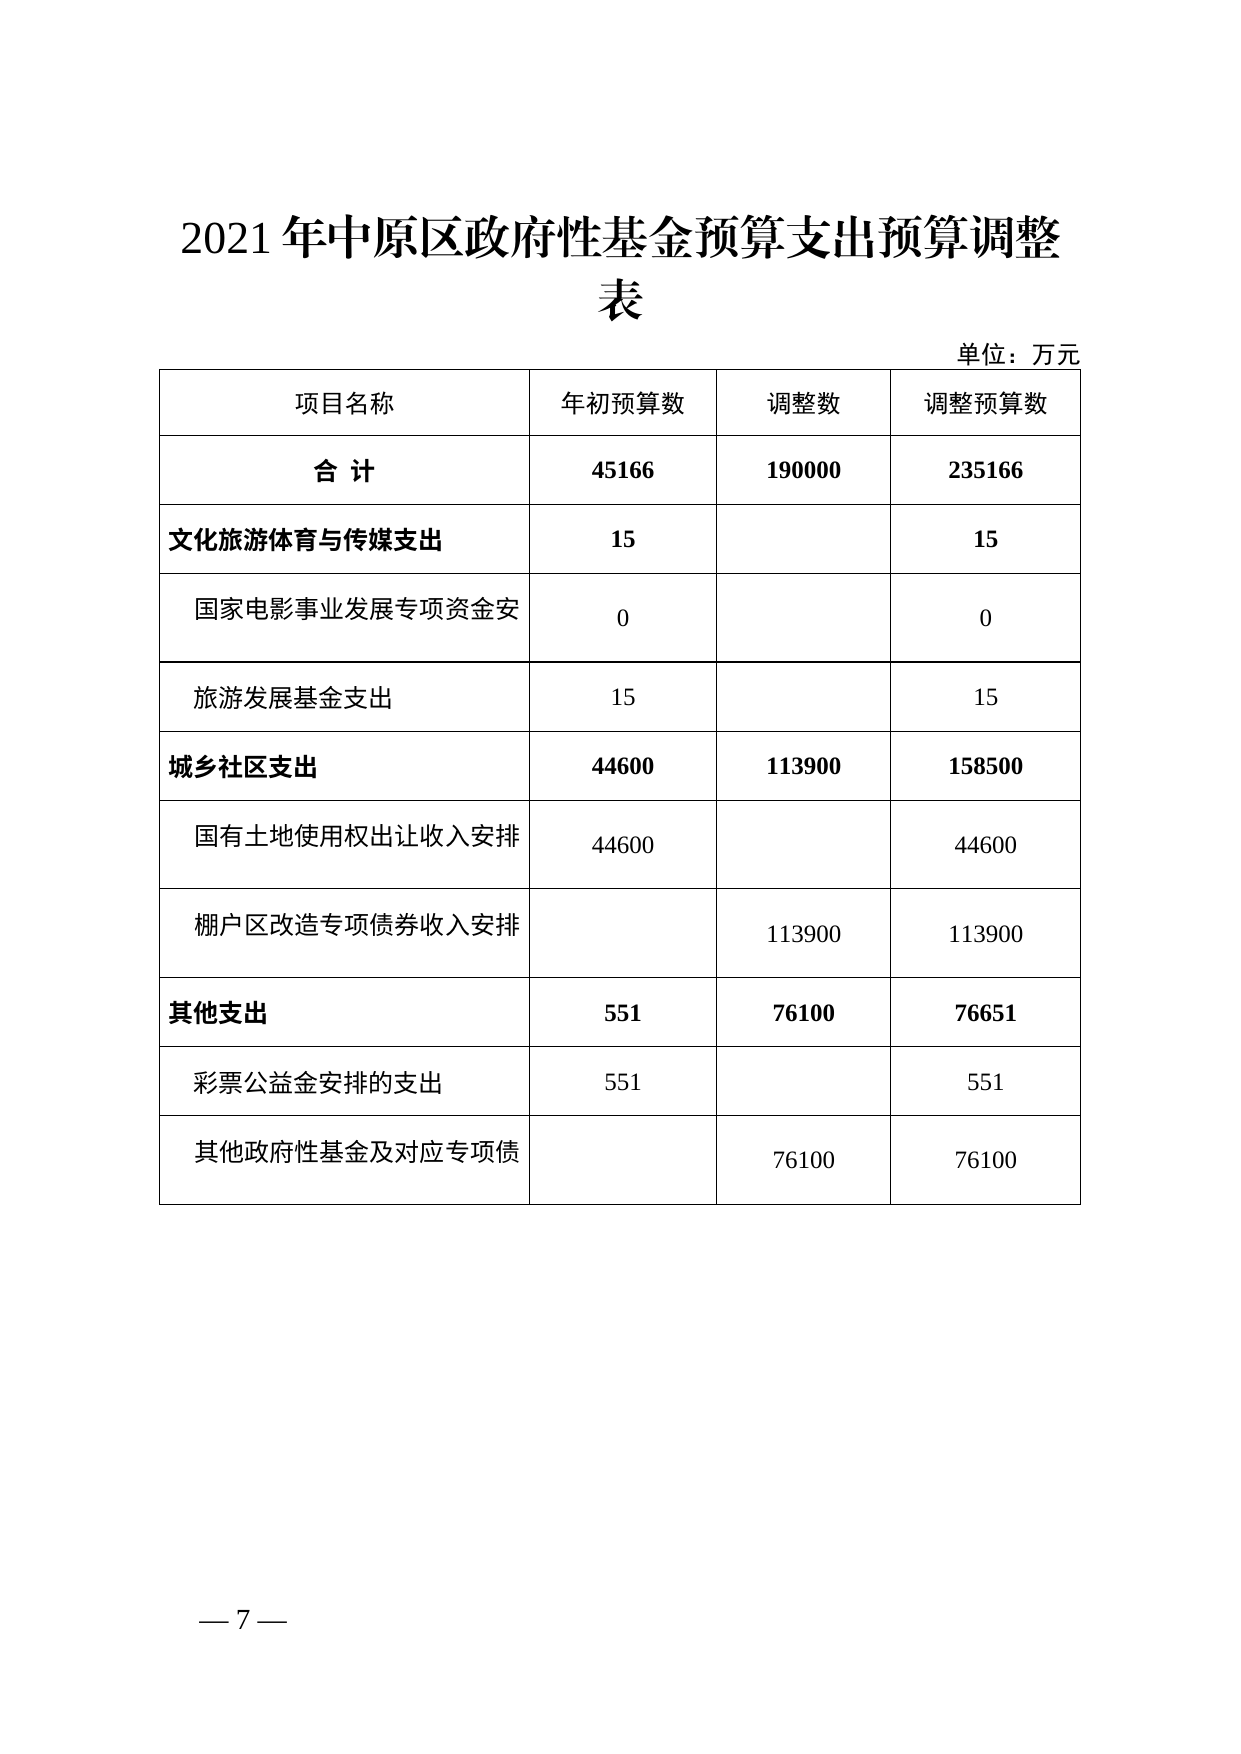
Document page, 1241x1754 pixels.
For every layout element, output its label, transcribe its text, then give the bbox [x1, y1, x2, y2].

text 2021年中原区政府性基金预算支出预算调整表 [159, 206, 1081, 336]
table_header 调整数 [717, 370, 890, 434]
table_cell 45166 [530, 436, 716, 504]
table_cell 其他支出 [160, 978, 529, 1046]
table_cell 76100 [891, 1116, 1080, 1204]
table_cell [530, 1116, 716, 1204]
table_cell 113900 [717, 732, 890, 800]
table_cell 国有土地使用权出让收入安排的支出 [160, 801, 529, 888]
table_cell [717, 1047, 890, 1115]
table_cell 76100 [717, 1116, 890, 1204]
table_cell 113900 [717, 889, 890, 977]
table_cell [717, 663, 890, 731]
table_cell 城乡社区支出 [160, 732, 529, 800]
table_cell 15 [530, 505, 716, 573]
table_cell 235166 [891, 436, 1080, 504]
table_cell 158500 [891, 732, 1080, 800]
table_cell [717, 574, 890, 661]
table_cell 190000 [717, 436, 890, 504]
table_cell 文化旅游体育与传媒支出 [160, 505, 529, 573]
table_header 调整预算数 [891, 370, 1080, 434]
table_cell 44600 [530, 732, 716, 800]
table_cell 0 [891, 574, 1080, 661]
table_cell 合 计 [160, 436, 529, 504]
table_cell 15 [891, 663, 1080, 731]
table_cell [717, 801, 890, 888]
table_cell 国家电影事业发展专项资金安排的支出 [160, 574, 529, 661]
table_cell 彩票公益金安排的支出 [160, 1047, 529, 1115]
table_cell [530, 889, 716, 977]
table_cell 15 [530, 663, 716, 731]
text 单位：万元 [159, 336, 1081, 369]
table_cell 其他政府性基金及对应专项债务收入安排的支出 [160, 1116, 529, 1204]
table_cell 旅游发展基金支出 [160, 663, 529, 731]
table_cell 551 [530, 1047, 716, 1115]
table_cell 76651 [891, 978, 1080, 1046]
table_cell 44600 [891, 801, 1080, 888]
table_cell 113900 [891, 889, 1080, 977]
table_cell 棚户区改造专项债券收入安排的支出 [160, 889, 529, 977]
table_cell 15 [891, 505, 1080, 573]
table_cell 76100 [717, 978, 890, 1046]
table_cell 551 [891, 1047, 1080, 1115]
table_cell 0 [530, 574, 716, 661]
table_header 项目名称 [160, 370, 529, 434]
table_cell [717, 505, 890, 573]
table_cell 44600 [530, 801, 716, 888]
table_cell 551 [530, 978, 716, 1046]
table_header 年初预算数 [530, 370, 716, 434]
